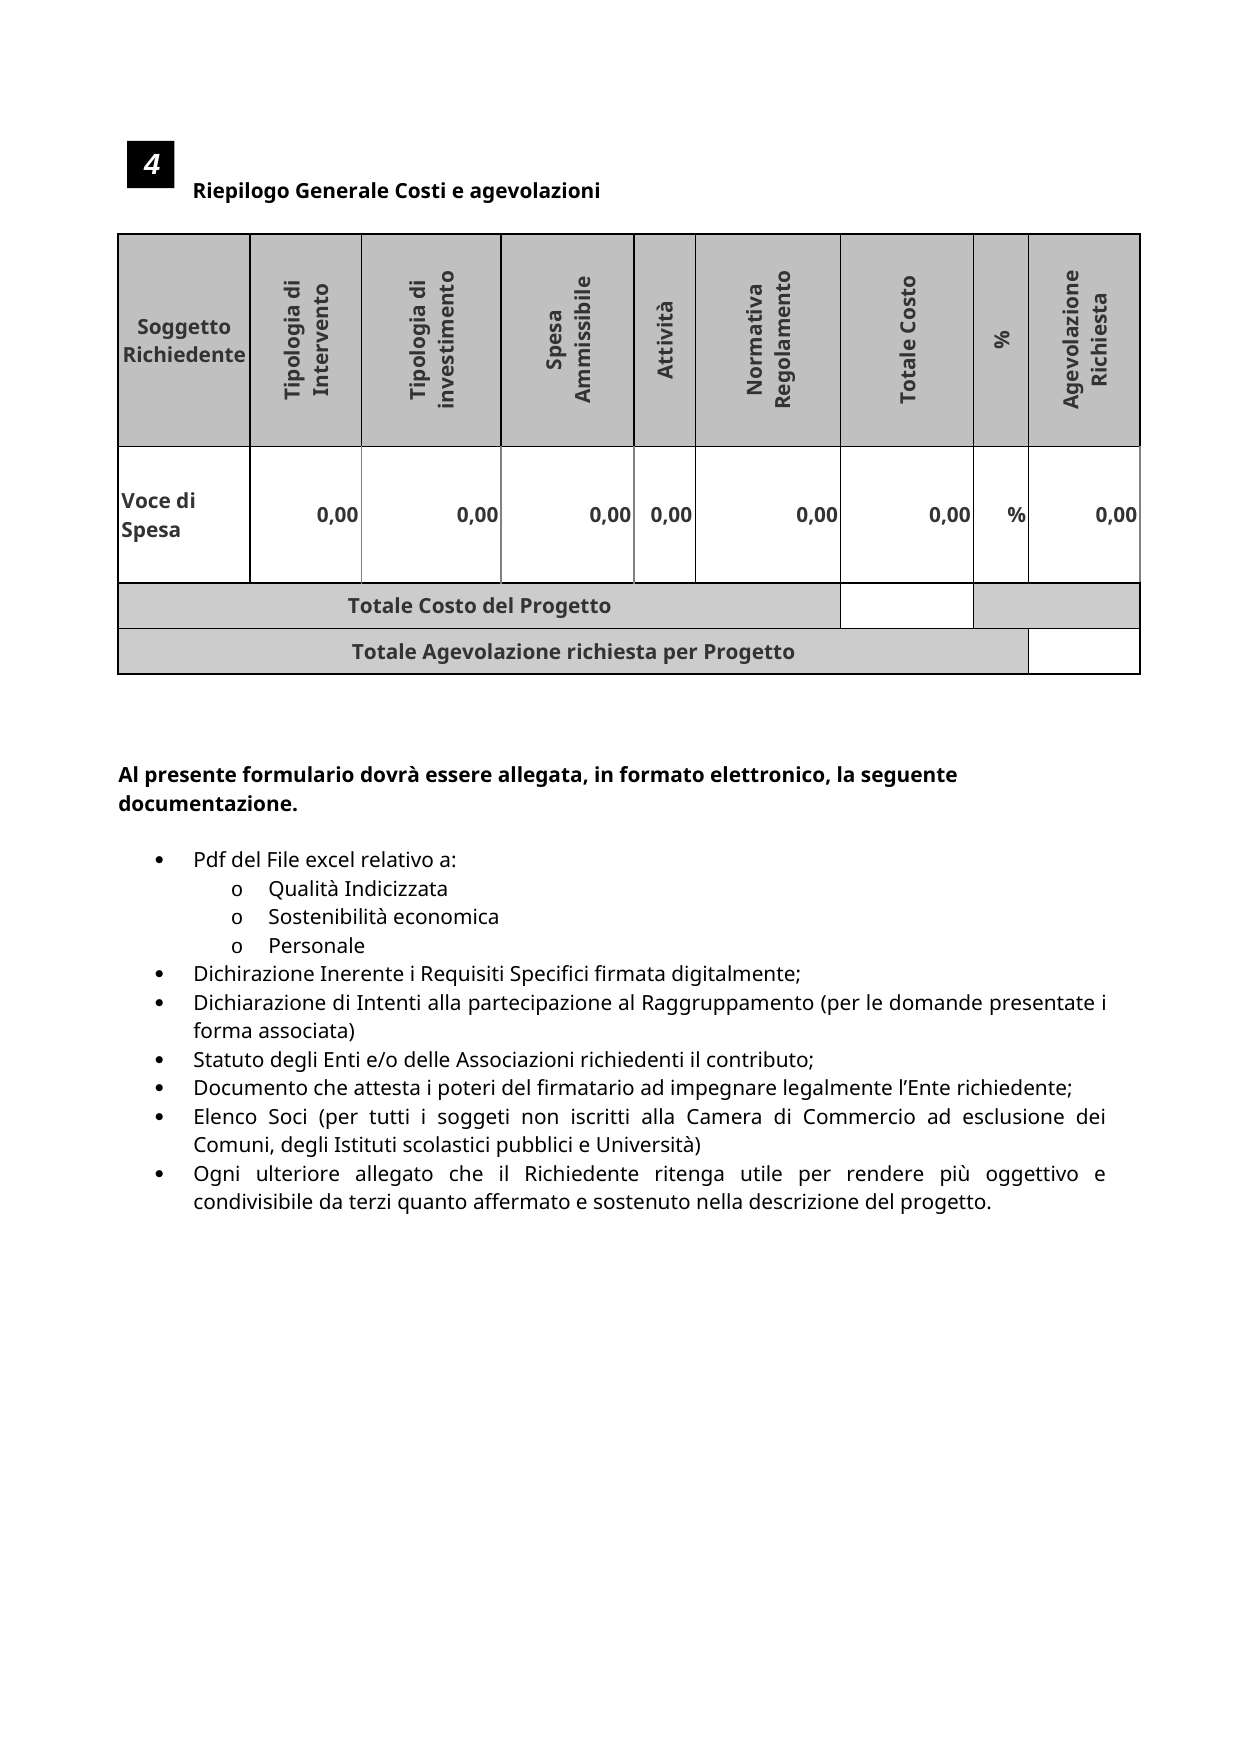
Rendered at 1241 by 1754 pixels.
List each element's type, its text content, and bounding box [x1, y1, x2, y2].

table_header Spesa Ammissibile [502, 235, 633, 446]
table_cell Totale Costo del Progetto [119, 584, 840, 628]
list Personale [231, 931, 1107, 959]
table_header Attività [635, 235, 695, 446]
table_cell [974, 584, 1139, 628]
table_cell 0,00 [251, 447, 361, 582]
table_cell 0,00 [1029, 447, 1139, 582]
table_cell 0,00 [635, 447, 695, 582]
list Sostenibilità economica [231, 902, 1107, 931]
table_cell Totale Agevolazione richiesta per Progetto [119, 629, 1028, 673]
table_cell % [974, 447, 1028, 582]
table_header Totale Costo [841, 235, 973, 446]
table_cell 0,00 [502, 447, 633, 582]
list Ogni ulteriore allegato che il Richiedente ritenga utile per rendere più oggettivo e condivisibile da terzi quanto affermato e sostenuto nella descrizione del progetto. [156, 1159, 1107, 1216]
table_cell 0,00 [362, 447, 500, 582]
table_cell Voce di Spesa [119, 447, 249, 582]
list Dichiarazione di Intenti alla partecipazione al Raggruppamento (per le domande presentate i forma associata) [156, 988, 1107, 1045]
table_header Tipologia di Intervento [251, 235, 361, 446]
table_header Tipologia di investimento [362, 235, 500, 446]
text Riepilogo Generale Costi e agevolazioni [118, 176, 1107, 205]
table_cell 0,00 [841, 447, 973, 582]
table_header Normativa Regolamento [696, 235, 840, 446]
table_cell [841, 584, 973, 628]
list Elenco Soci (per tutti i soggeti non iscritti alla Camera di Commercio ad esclusione dei Comuni, degli Istituti scolastici pubblici e Università) [156, 1102, 1107, 1159]
table_header Agevolazione Richiesta [1029, 235, 1139, 446]
table_cell 0,00 [696, 447, 840, 582]
table_header Soggetto Richiedente [119, 235, 249, 446]
list Documento che attesta i poteri del firmatario ad impegnare legalmente l’Ente richiedente; [156, 1073, 1107, 1102]
table_header % [974, 235, 1028, 446]
table_cell [1029, 629, 1139, 673]
text Al presente formulario dovrà essere allegata, in formato elettronico, la seguente documentazione. [118, 760, 1107, 817]
list Dichirazione Inerente i Requisiti Specifici firmata digitalmente; [156, 959, 1107, 988]
list Pdf del File excel relativo a: [156, 846, 1107, 874]
list Statuto degli Enti e/o delle Associazioni richiedenti il contributo; [156, 1045, 1107, 1073]
list Qualità Indicizzata [231, 874, 1107, 902]
